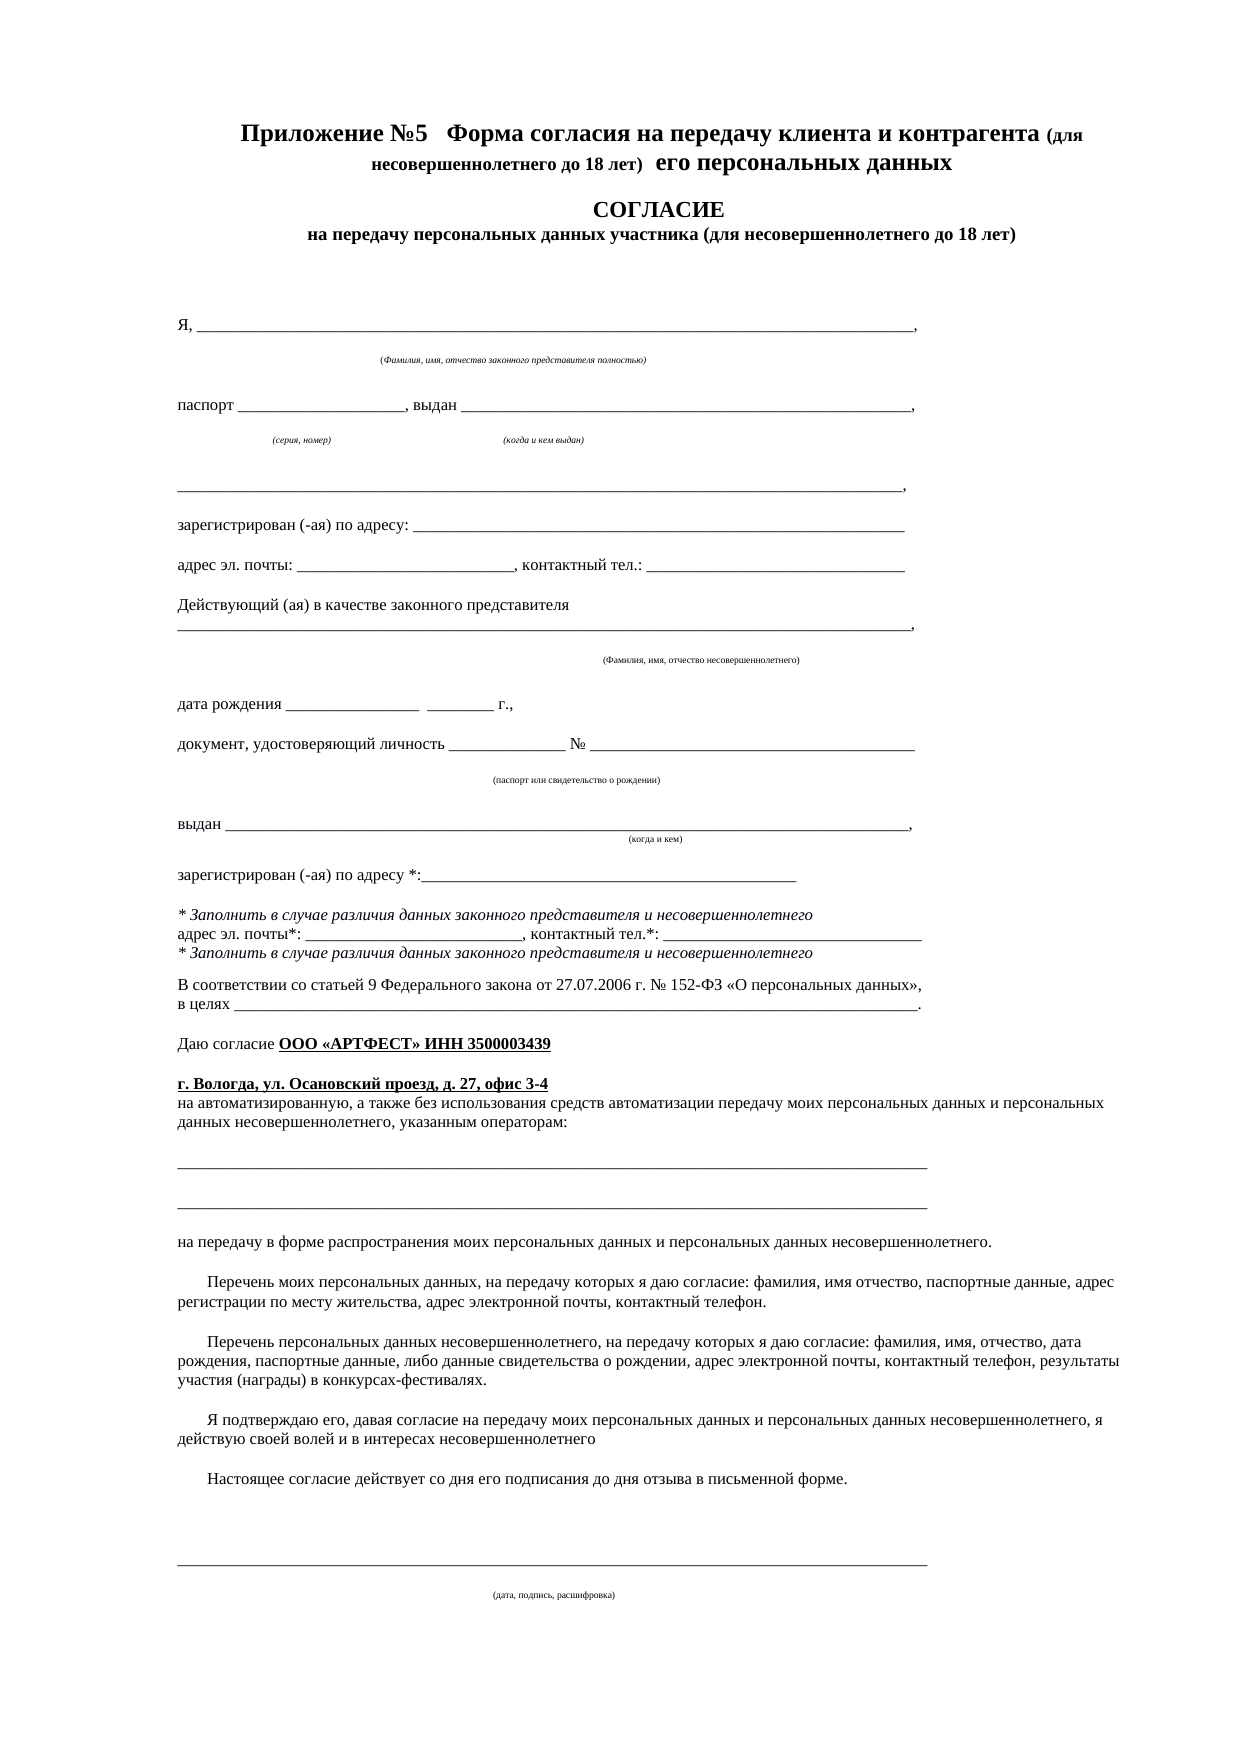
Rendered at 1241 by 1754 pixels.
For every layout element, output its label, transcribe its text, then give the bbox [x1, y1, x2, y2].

text (дата, подпись, расшифровка) [177, 1589, 1152, 1608]
text (Фамилия, имя, отчество законного представителя полностью) [177, 355, 1152, 374]
text _______________________________________________________________________________________, [177, 475, 1127, 494]
text (серия, номер) (когда и кем выдан) [177, 435, 1152, 454]
text В соответствии со статьей 9 Федерального закона от 27.07.2006 г. № 152-ФЗ «О персональных данных», в целях __________________________________________________________________________________. [177, 975, 1152, 1013]
text Даю согласие ООО «АРТФЕСТ» ИНН 3500003439 [177, 1034, 1152, 1053]
text адрес эл. почты*: __________________________, контактный тел.*: _______________________________ * Заполнить в случае различия данных законного представителя и несовершеннолетнего [177, 924, 1133, 962]
text Перечень персональных данных несовершеннолетнего, на передачу которых я даю согласие: фамилия, имя, отчество, дата рождения, паспортные данные, либо данные свидетельства о рождении, адрес электронной почты, контактный телефон, результаты участия (награды) в конкурсах-фестивалях. [177, 1331, 1152, 1389]
text * Заполнить в случае различия данных законного представителя и несовершеннолетнего [177, 905, 1133, 924]
text зарегистрирован (-ая) по адресу: ___________________________________________________________ [177, 515, 1152, 534]
text зарегистрирован (-ая) по адресу *:_____________________________________________ [177, 865, 1152, 884]
text (Фамилия, имя, отчество несовершеннолетнего) [177, 654, 1152, 673]
text Согласие на передачу персональных данных участника (для несовершеннолетнего до 18 лет) [177, 196, 1146, 244]
text г. Вологда, ул. Осановский проезд, д. 27, офис 3-4 на автоматизированную, а также без использования средств автоматизации передачу моих персональных данных и персональных данных несовершеннолетнего, указанным операторам: [177, 1074, 1152, 1131]
text Я, ______________________________________________________________________________________, [177, 315, 1152, 334]
text Перечень моих персональных данных, на передачу которых я даю согласие: фамилия, имя отчество, паспортные данные, адрес регистрации по месту жительства, адрес электронной почты, контактный телефон. [177, 1272, 1152, 1311]
text __________________________________________________________________________________________ [177, 1549, 1152, 1568]
text адрес эл. почты: __________________________, контактный тел.: _______________________________ [177, 555, 1152, 574]
text (паспорт или свидетельство о рождении) [177, 774, 1152, 793]
text на передачу в форме распространения моих персональных данных и персональных данных несовершеннолетнего. [177, 1232, 1152, 1251]
text Приложение №5 Форма согласия на передачу клиента и контрагента (для несовершеннолетнего до 18 лет) его персональных данных [177, 118, 1146, 176]
text выдан __________________________________________________________________________________, [177, 814, 1133, 833]
text паспорт ____________________, выдан ______________________________________________________, [177, 395, 1152, 414]
text документ, удостоверяющий личность ______________ № _______________________________________ [177, 734, 1152, 753]
text дата рождения ________________ ________ г., [177, 694, 1152, 713]
text Настоящее согласие действует со дня его подписания до дня отзыва в письменной форме. [177, 1469, 1152, 1488]
text __________________________________________________________________________________________ [177, 1192, 1152, 1211]
text __________________________________________________________________________________________ [177, 1152, 1152, 1171]
text Я подтверждаю его, давая согласие на передачу моих персональных данных и персональных данных несовершеннолетнего, я действую своей волей и в интересах несовершеннолетнего [177, 1410, 1152, 1448]
text Действующий (ая) в качестве законного представителя ________________________________________________________________________________________, [177, 595, 1152, 633]
text (когда и кем) [177, 833, 1133, 852]
